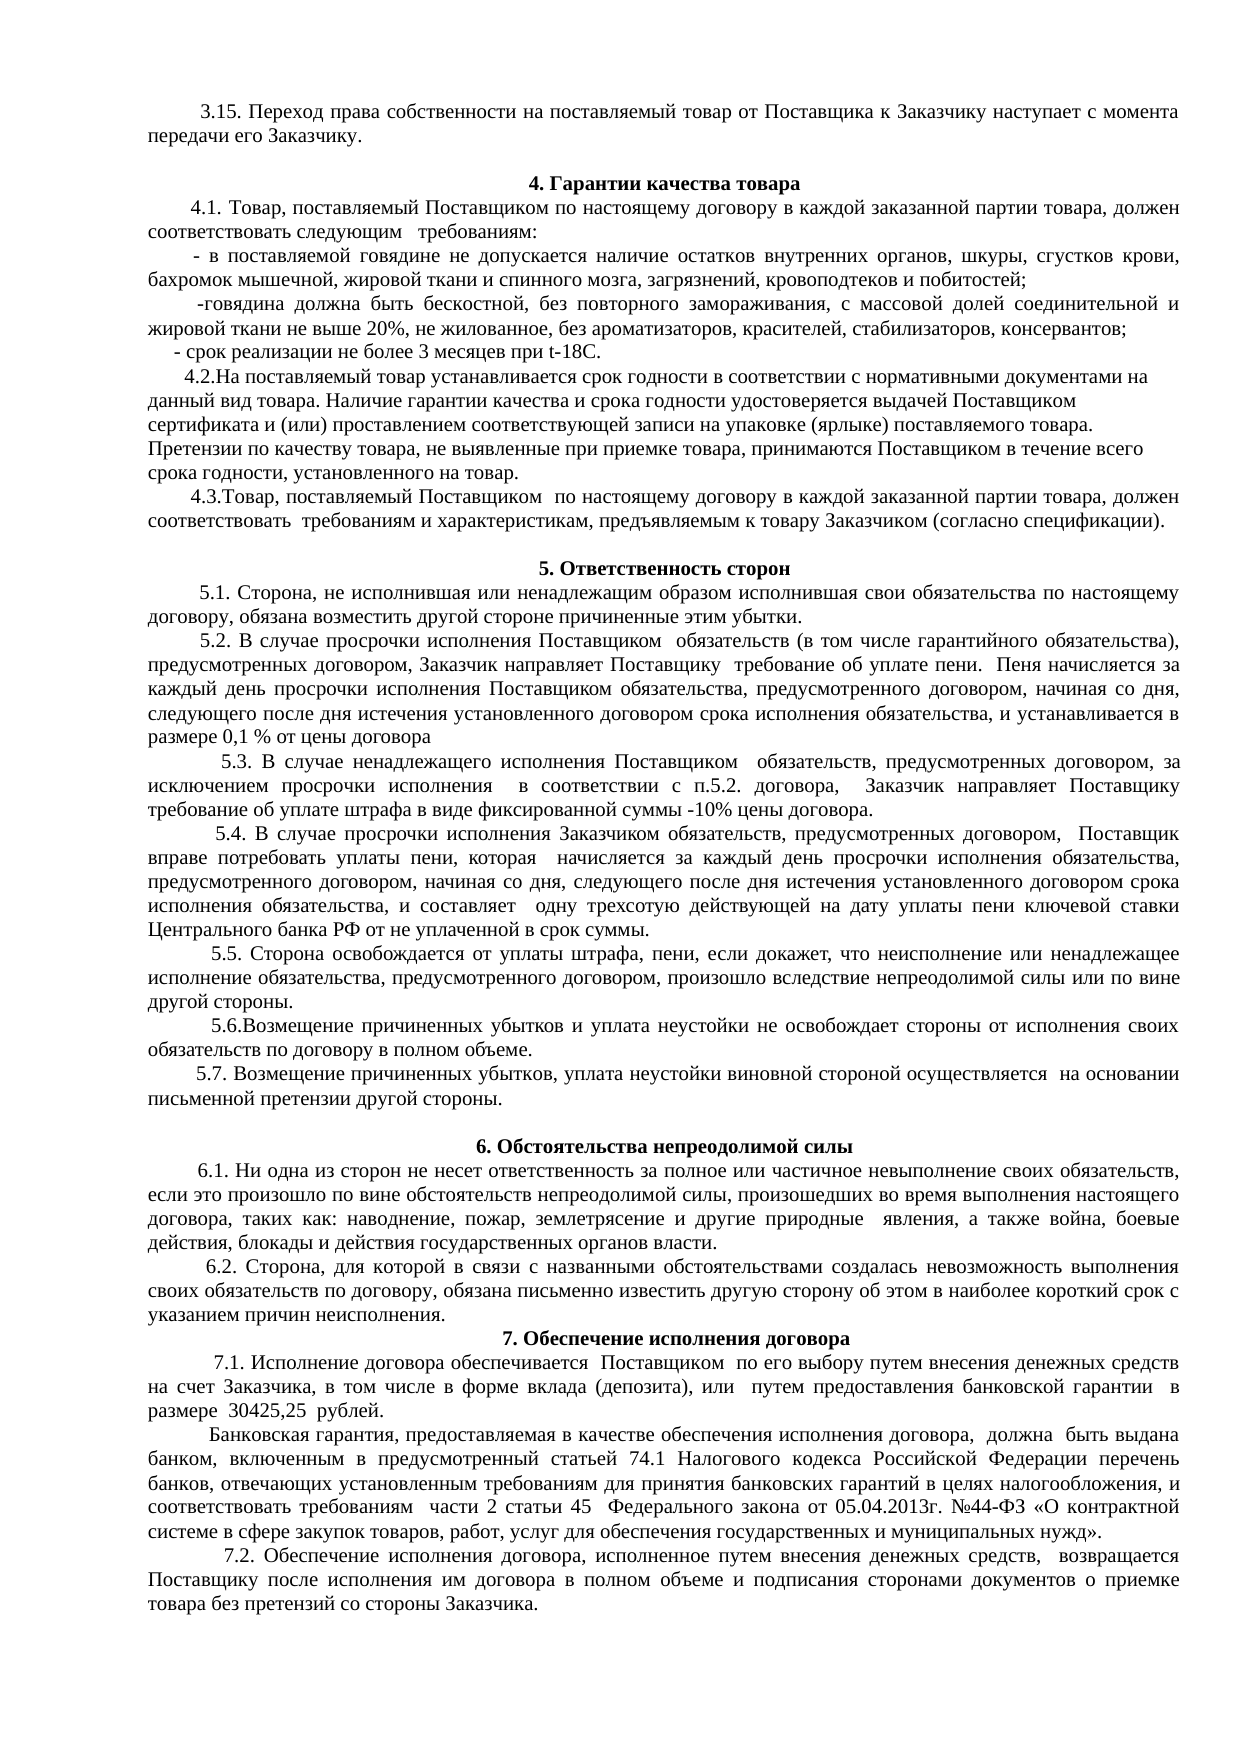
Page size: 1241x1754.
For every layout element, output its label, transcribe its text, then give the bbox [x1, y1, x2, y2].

text 4.1. Товар, поставляемый Поставщиком по настоящему договору в каждой заказанной партии товара, должен соответствовать следующим требованиям: [148, 195, 1181, 243]
text -говядина должна быть бескостной, без повторного замораживания, с массовой долей соединительной и жировой ткани не выше 20%, не жилованное, без ароматизаторов, красителей, стабилизаторов, консервантов; [148, 291, 1181, 339]
text 6.1. Ни одна из сторон не несет ответственность за полное или частичное невыполнение своих обязательств, если это произошло по вине обстоятельств непреодолимой силы, произошедших во время выполнения настоящего договора, таких как: наводнение, пожар, землетрясение и другие природные явления, а также война, боевые действия, блокады и действия государственных органов власти. [148, 1158, 1181, 1254]
text 5.1. Сторона, не исполнившая или ненадлежащим образом исполнившая свои обязательства по настоящему договору, обязана возместить другой стороне причиненные этим убытки. [148, 580, 1181, 628]
text 5.5. Сторона освобождается от уплаты штрафа, пени, если докажет, что неисполнение или ненадлежащее исполнение обязательства, предусмотренного договором, произошло вследствие непреодолимой силы или по вине другой стороны. [148, 941, 1181, 1013]
text 6. Обстоятельства непреодолимой силы [148, 1133, 1181, 1158]
text 5.3. В случае ненадлежащего исполнения Поставщиком обязательств, предусмотренных договором, за исключением просрочки исполнения в соответствии с п.5.2. договора, Заказчик направляет Поставщику требование об уплате штрафа в виде фиксированной суммы -10% цены договора. [148, 748, 1181, 821]
text 5.2. В случае просрочки исполнения Поставщиком обязательств (в том числе гарантийного обязательства), предусмотренных договором, Заказчик направляет Поставщику требование об уплате пени. Пеня начисляется за каждый день просрочки исполнения Поставщиком обязательства, предусмотренного договором, начиная со дня, следующего после дня истечения установленного договором срока исполнения обязательства, и устанавливается в размере 0,1 % от цены договора [148, 628, 1181, 748]
text 3.15. Переход права собственности на поставляемый товар от Поставщика к Заказчику наступает с момента передачи его Заказчику. [148, 99, 1181, 147]
text 5. Ответственность сторон [148, 556, 1181, 580]
text 7. Обеспечение исполнения договора [148, 1326, 1181, 1350]
text 4. Гарантии качества товара [148, 171, 1181, 195]
text 7.1. Исполнение договора обеспечивается Поставщиком по его выбору путем внесения денежных средств на счет Заказчика, в том числе в форме вклада (депозита), или путем предоставления банковской гарантии в размере 30425,25 рублей. [148, 1350, 1181, 1422]
text 5.4. В случае просрочки исполнения Заказчиком обязательств, предусмотренных договором, Поставщик вправе потребовать уплаты пени, которая начисляется за каждый день просрочки исполнения обязательства, предусмотренного договором, начиная со дня, следующего после дня истечения установленного договором срока исполнения обязательства, и составляет одну трехсотую действующей на дату уплаты пени ключевой ставки Центрального банка РФ от не уплаченной в срок суммы. [148, 821, 1181, 941]
text 7.2. Обеспечение исполнения договора, исполненное путем внесения денежных средств, возвращается Поставщику после исполнения им договора в полном объеме и подписания сторонами документов о приемке товара без претензий со стороны Заказчика. [148, 1543, 1181, 1615]
text - в поставляемой говядине не допускается наличие остатков внутренних органов, шкуры, сгустков крови, бахромок мышечной, жировой ткани и спинного мозга, загрязнений, кровоподтеков и побитостей; [148, 243, 1181, 291]
text 4.3.Товар, поставляемый Поставщиком по настоящему договору в каждой заказанной партии товара, должен соответствовать требованиям и характеристикам, предъявляемым к товару Заказчиком (согласно спецификации). [148, 484, 1181, 532]
text Банковская гарантия, предоставляемая в качестве обеспечения исполнения договора, должна быть выдана банком, включенным в предусмотренный статьей 74.1 Налогового кодекса Российской Федерации перечень банков, отвечающих установленным требованиям для принятия банковских гарантий в целях налогообложения, и соответствовать требованиям части 2 статьи 45 Федерального закона от 05.04.2013г. №44-ФЗ «О контрактной системе в сфере закупок товаров, работ, услуг для обеспечения государственных и муниципальных нужд». [148, 1422, 1181, 1543]
text 5.7. Возмещение причиненных убытков, уплата неустойки виновной стороной осуществляется на основании письменной претензии другой стороны. [148, 1061, 1181, 1109]
text - срок реализации не более 3 месяцев при t-18С. 4.2.На поставляемый товар устанавливается срок годности в соответствии с нормативными документами на данный вид товара. Наличие гарантии качества и срока годности удостоверяется выдачей Поставщиком сертификата и (или) проставлением соответствующей записи на упаковке (ярлыке) поставляемого товара. Претензии по качеству товара, не выявленные при приемке товара, принимаются Поставщиком в течение всего срока годности, установленного на товар. [148, 339, 1181, 484]
text 5.6.Возмещение причиненных убытков и уплата неустойки не освобождает стороны от исполнения своих обязательств по договору в полном объеме. [148, 1013, 1181, 1061]
text 6.2. Сторона, для которой в связи с названными обстоятельствами создалась невозможность выполнения своих обязательств по договору, обязана письменно известить другую сторону об этом в наиболее короткий срок с указанием причин неисполнения. [148, 1254, 1181, 1326]
